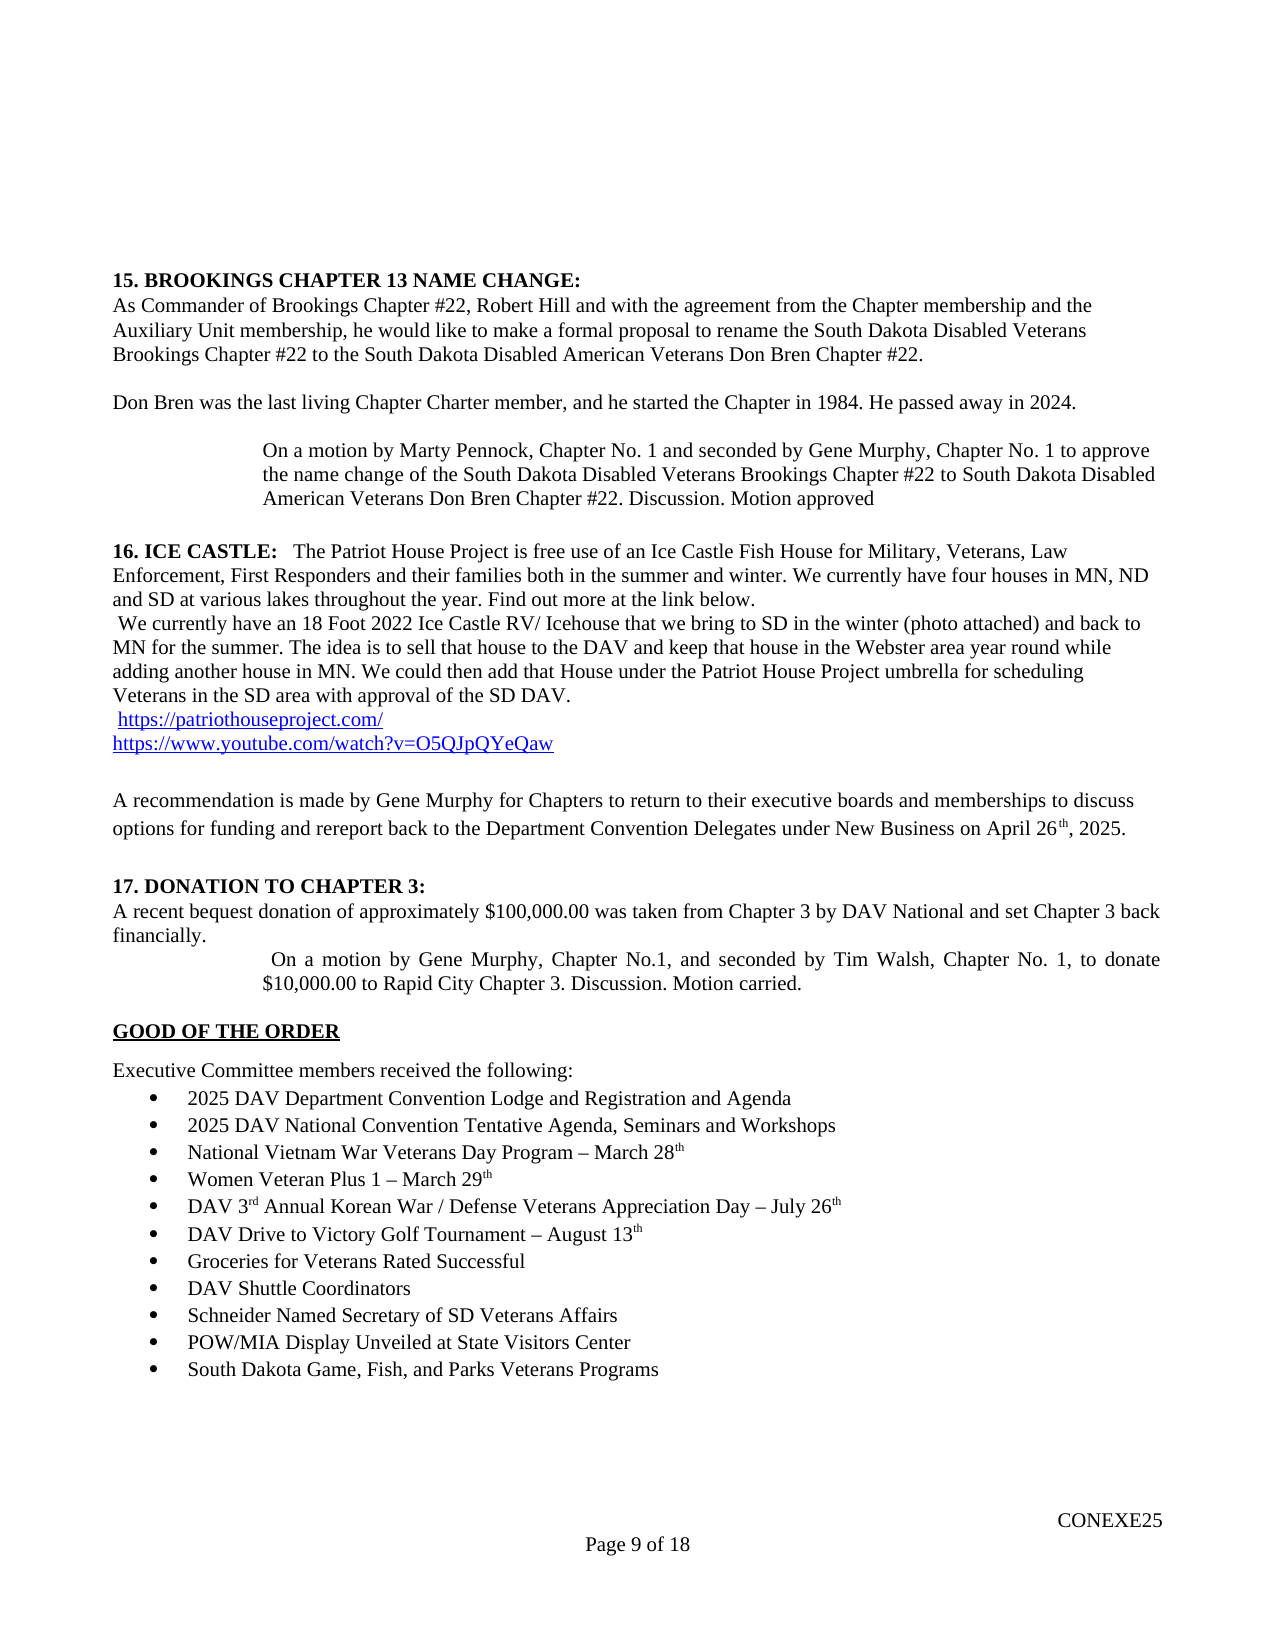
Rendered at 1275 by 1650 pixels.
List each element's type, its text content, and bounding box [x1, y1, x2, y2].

list Women Veteran Plus 1 – March 29th [150, 1167, 1162, 1191]
list DAV Drive to Victory Golf Tournament – August 13th [150, 1221, 1162, 1246]
text We currently have an 18 Foot 2022 Ice Castle RV/ Icehouse that we bring to SD in the winter (photo attached) and back to MN for the summer. The idea is to sell that house to the DAV and keep that house in the Webster area year round while adding another house in MN. We could then add that House under the Patriot House Project umbrella for scheduling Veterans in the SD area with approval of the SD DAV. [112, 611, 1162, 707]
text Don Bren was the last living Chapter Charter member, and he started the Chapter in 1984. He passed away in 2024. [112, 390, 1162, 414]
text https://patriothouseproject.com/ [112, 707, 1162, 731]
text https://www.youtube.com/watch?v=O5QJpQYeQaw [112, 731, 1162, 755]
text On a motion by Marty Pennock, Chapter No. 1 and seconded by Gene Murphy, Chapter No. 1 to approve the name change of the South Dakota Disabled Veterans Brookings Chapter #22 to South Dakota Disabled American Veterans Don Bren Chapter #22. Discussion. Motion approved [262, 438, 1162, 510]
text Executive Committee members received the following: [112, 1058, 1162, 1082]
text A recent bequest donation of approximately $100,000.00 was taken from Chapter 3 by DAV National and set Chapter 3 back financially. [112, 899, 1162, 947]
list DAV 3rd Annual Korean War / Defense Veterans Appreciation Day – July 26th [150, 1194, 1162, 1218]
list South Dakota Game, Fish, and Parks Veterans Programs [150, 1357, 1162, 1381]
text GOOD OF THE ORDER [112, 1019, 1162, 1043]
text A recommendation is made by Gene Murphy for Chapters to return to their executive boards and memberships to discuss options for funding and rereport back to the Department Convention Delegates under New Business on April 26th, 2025. [112, 784, 1162, 841]
list Schneider Named Secretary of SD Veterans Affairs [150, 1303, 1162, 1327]
list POW/MIA Display Unveiled at State Visitors Center [150, 1330, 1162, 1354]
text On a motion by Gene Murphy, Chapter No.1, and seconded by Tim Walsh, Chapter No. 1, to donate $10,000.00 to Rapid City Chapter 3. Discussion. Motion carried. [262, 947, 1162, 995]
list Groceries for Veterans Rated Successful [150, 1249, 1162, 1273]
list National Vietnam War Veterans Day Program – March 28th [150, 1140, 1162, 1164]
text 17. DONATION TO CHAPTER 3: [112, 870, 1162, 899]
text As Commander of Brookings Chapter #22, Robert Hill and with the agreement from the Chapter membership and the Auxiliary Unit membership, he would like to make a formal proposal to rename the South Dakota Disabled Veterans Brookings Chapter #22 to the South Dakota Disabled American Veterans Don Bren Chapter #22. [112, 293, 1162, 366]
list 2025 DAV Department Convention Lodge and Registration and Agenda [150, 1086, 1162, 1109]
list DAV Shuttle Coordinators [150, 1276, 1162, 1300]
text 16. ICE CASTLE: The Patriot House Project is free use of an Ice Castle Fish House for Military, Veterans, Law Enforcement, First Responders and their families both in the summer and winter. We currently have four houses in MN, ND and SD at various lakes throughout the year. Find out more at the link below. [112, 539, 1162, 611]
text 15. BROOKINGS CHAPTER 13 NAME CHANGE: [112, 265, 1162, 293]
list 2025 DAV National Convention Tentative Agenda, Seminars and Workshops [150, 1113, 1162, 1137]
